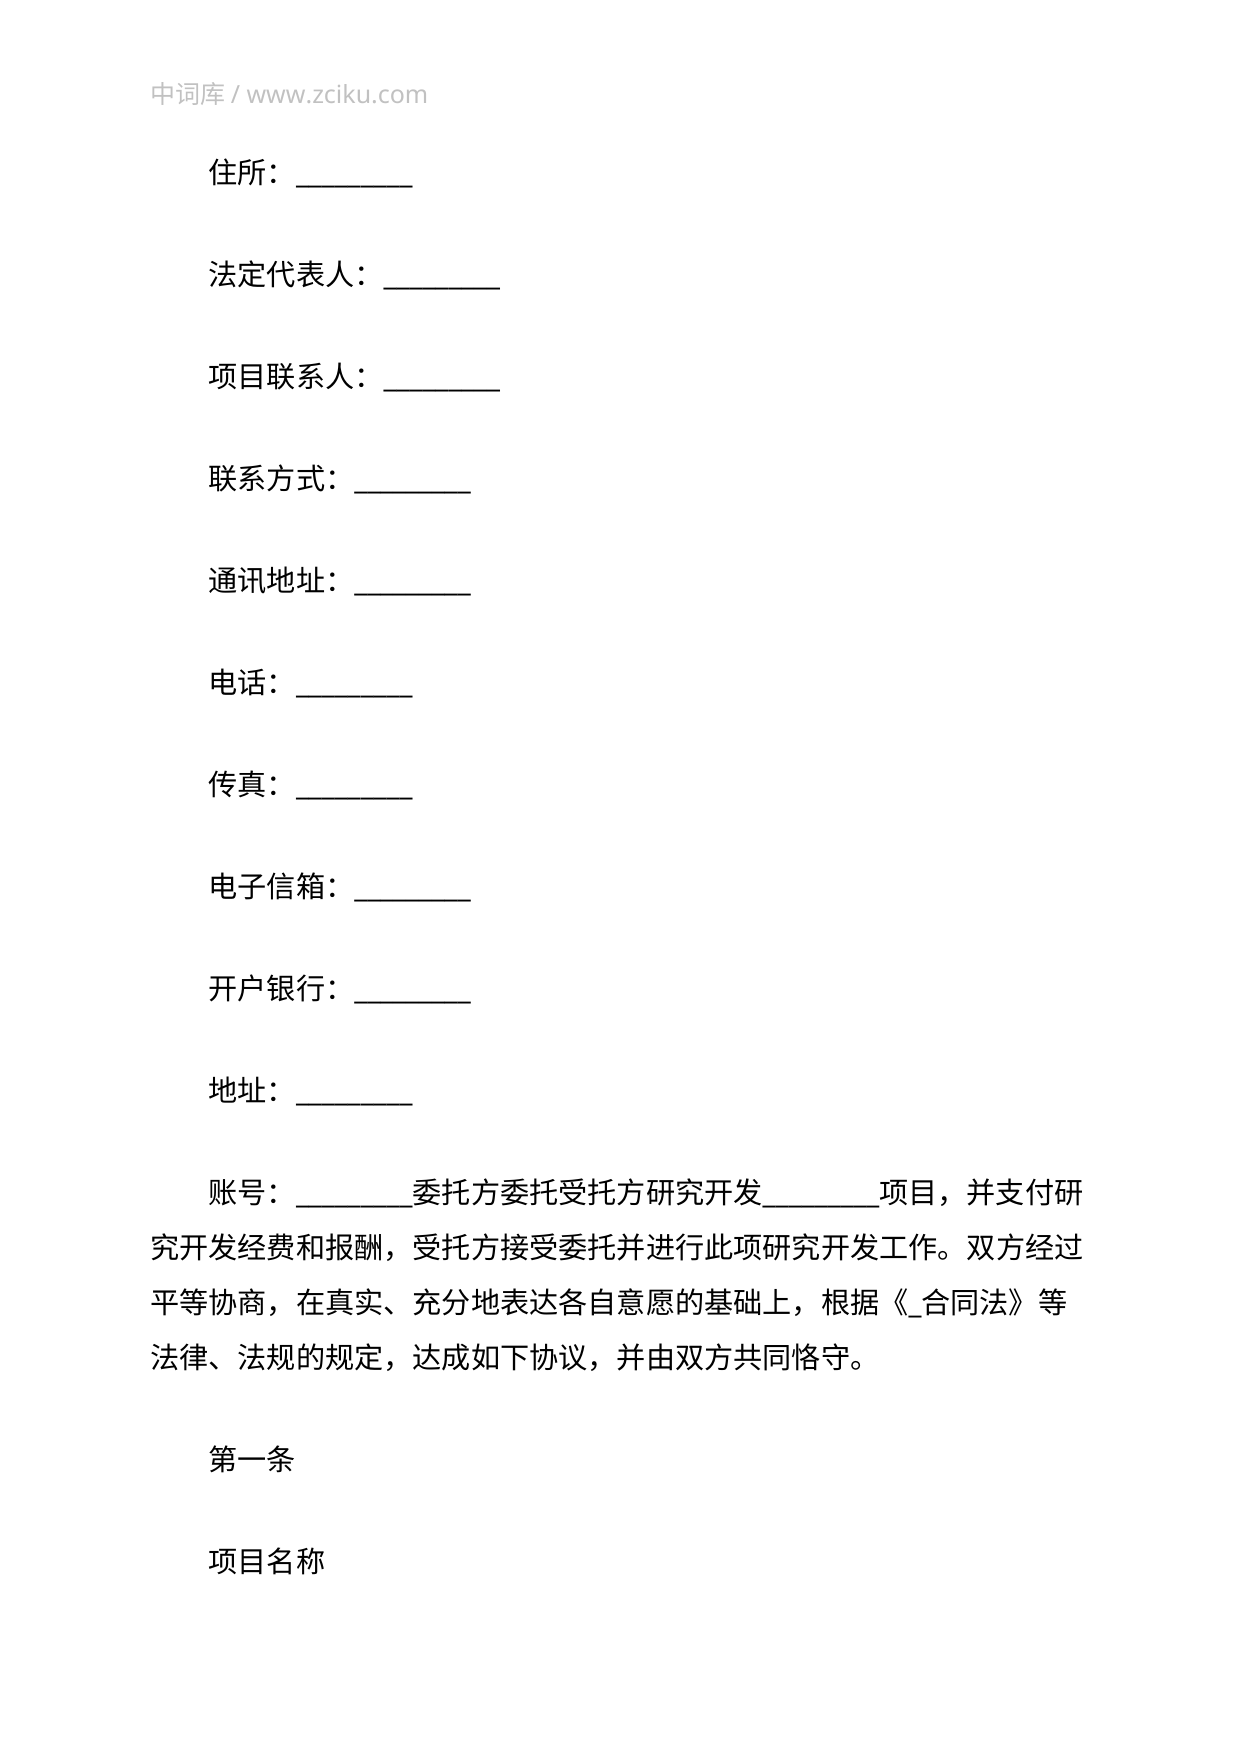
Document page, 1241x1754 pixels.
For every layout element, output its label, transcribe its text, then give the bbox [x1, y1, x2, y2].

text 电话：_________ [150, 660, 1090, 702]
text 账号：_________委托方委托受托方研究开发_________项目，并支付研究开发经费和报酬，受托方接受委托并进行此项研究开发工作。双方经过平等协商，在真实、充分地表达各自意愿的基础上，根据《_合同法》等法律、法规的规定，达成如下协议，并由双方共同恪守。 [150, 1170, 1090, 1377]
text 通讯地址：_________ [150, 558, 1090, 600]
text 项目联系人：_________ [150, 354, 1090, 396]
text 法定代表人：_________ [150, 252, 1090, 294]
text 项目名称 [150, 1538, 1090, 1581]
text 住所：_________ [150, 150, 1090, 192]
text 开户银行：_________ [150, 966, 1090, 1008]
text 电子信箱：_________ [150, 864, 1090, 906]
text 地址：_________ [150, 1068, 1090, 1110]
text 传真：_________ [150, 762, 1090, 804]
text 联系方式：_________ [150, 456, 1090, 498]
text 第一条 [150, 1436, 1090, 1479]
